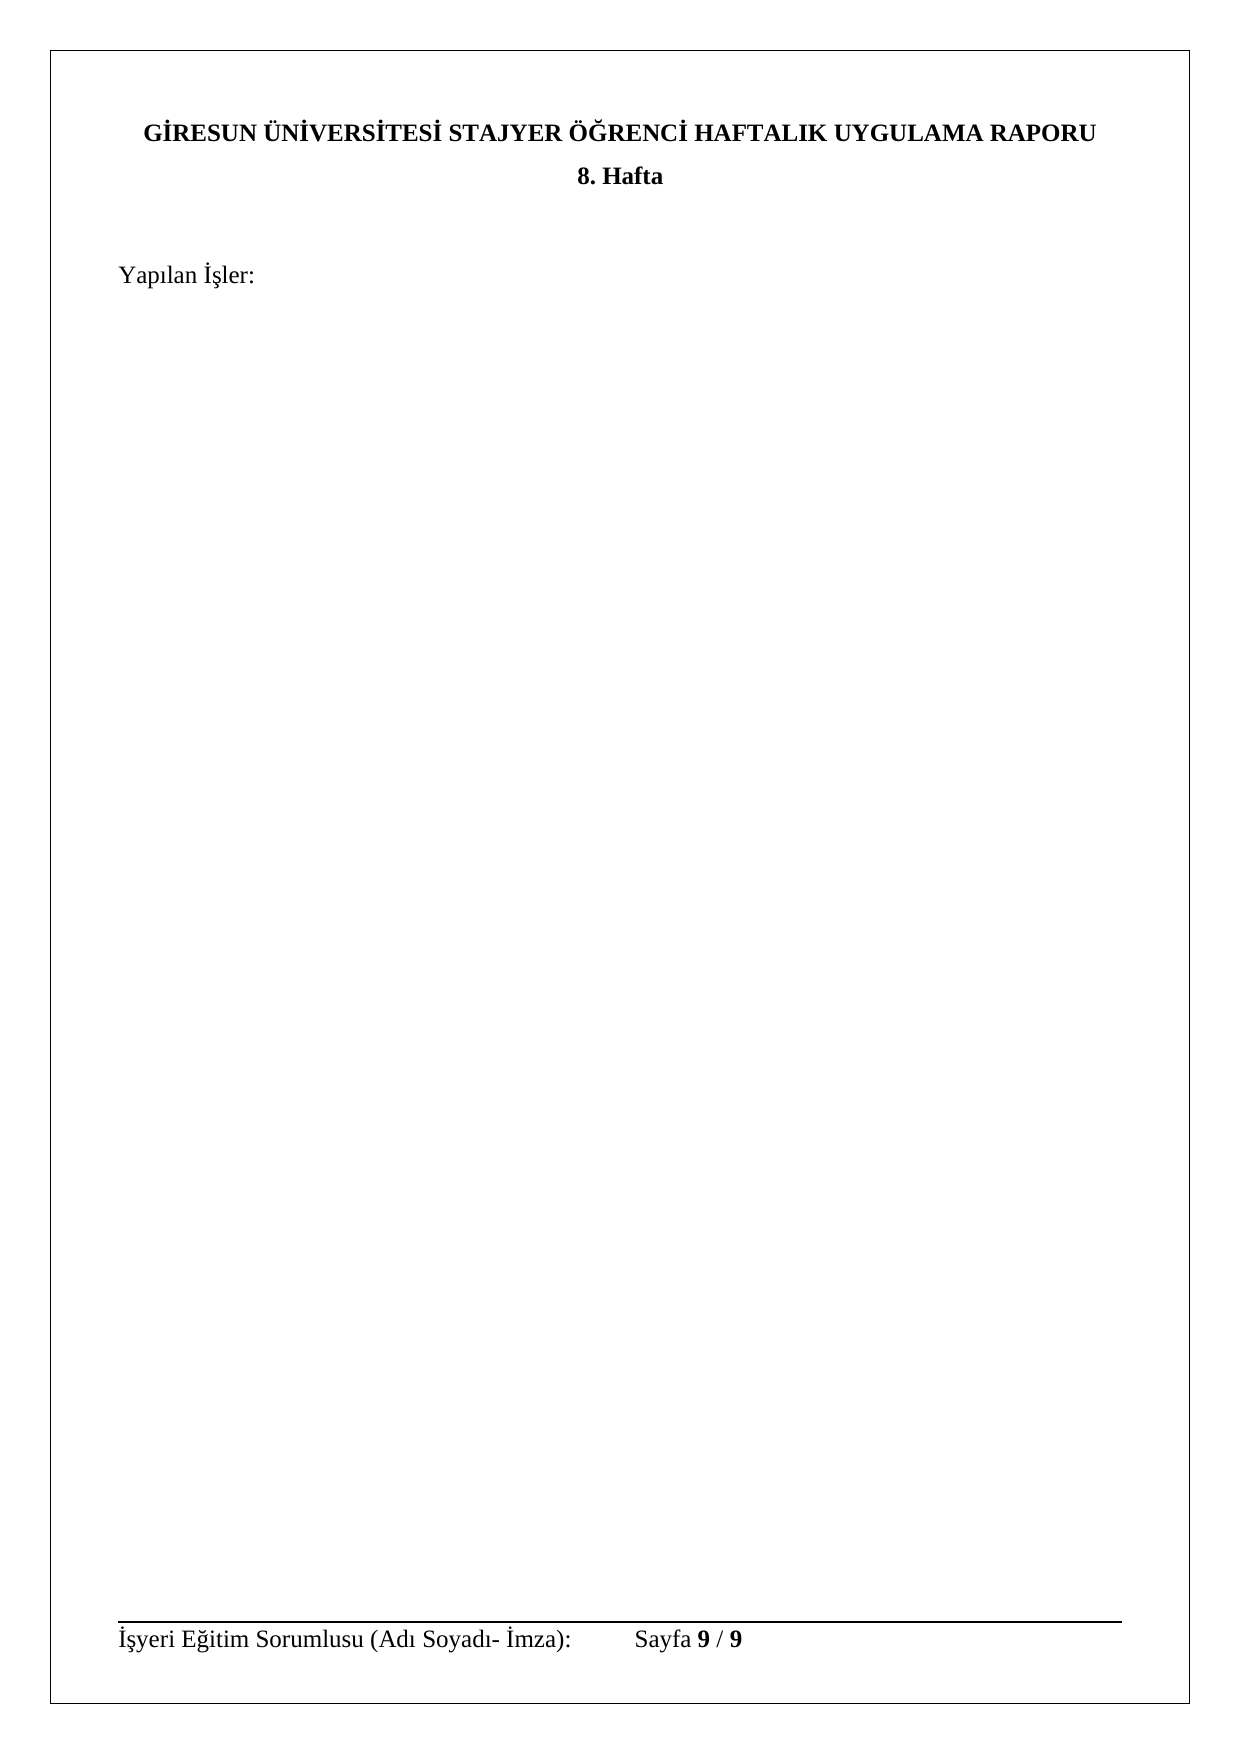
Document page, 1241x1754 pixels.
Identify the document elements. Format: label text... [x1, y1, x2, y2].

text Yapılan İşler: [118, 260, 1122, 289]
text GİRESUN ÜNİVERSİTESİ STAJYER ÖĞRENCİ HAFTALIK UYGULAMA RAPORU [118, 118, 1122, 147]
text 8. Hafta [118, 161, 1122, 190]
